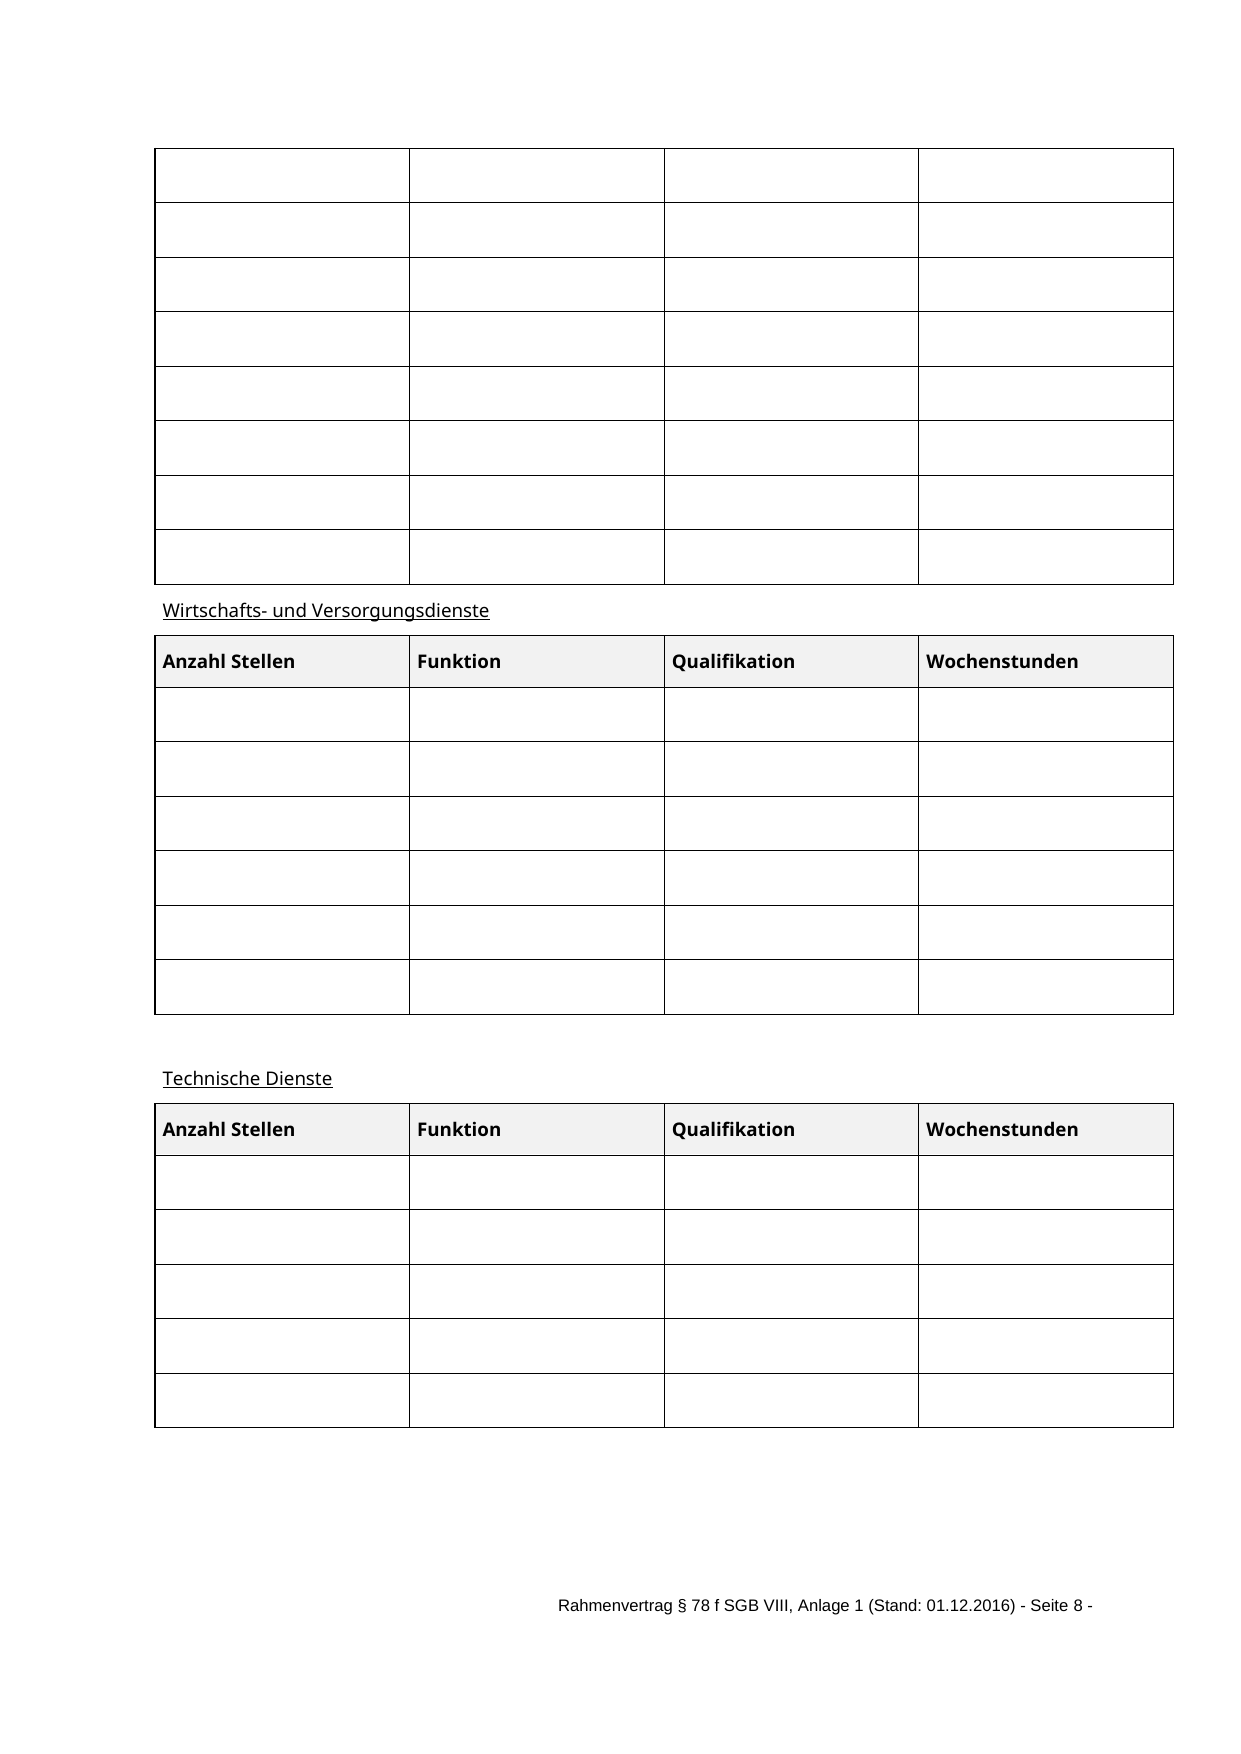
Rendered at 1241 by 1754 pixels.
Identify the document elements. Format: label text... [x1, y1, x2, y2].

table_cell [919, 851, 1173, 904]
table_cell [156, 421, 409, 474]
table_cell [919, 742, 1173, 796]
table_cell [156, 906, 409, 959]
table_cell [156, 258, 409, 311]
table_cell [665, 851, 918, 904]
table_cell Wochenstunden [919, 1104, 1173, 1154]
table_cell [665, 688, 918, 741]
table_cell [665, 367, 918, 420]
table_cell Wirtschafts- und Versorgungsdienste [155, 585, 1174, 635]
table_cell [410, 1156, 664, 1209]
table_cell Wochenstunden [919, 636, 1173, 687]
table_cell [156, 367, 409, 420]
table_cell [665, 421, 918, 474]
table_cell [665, 312, 918, 366]
table_cell [919, 421, 1173, 474]
table_cell [919, 1156, 1173, 1209]
table_cell [156, 149, 409, 202]
table_cell [410, 960, 664, 1013]
table_cell [665, 149, 918, 202]
table_cell [156, 742, 409, 796]
table_cell Funktion [410, 636, 664, 687]
table_cell [665, 742, 918, 796]
table_cell [665, 797, 918, 850]
table_cell [919, 476, 1173, 529]
table_cell [919, 367, 1173, 420]
table_cell [156, 1210, 409, 1263]
table_cell [410, 1210, 664, 1263]
table_cell [156, 797, 409, 850]
table_cell [919, 203, 1173, 257]
table_cell [410, 742, 664, 796]
table_cell [156, 1156, 409, 1209]
table_cell [156, 1265, 409, 1318]
table_cell Funktion [410, 1104, 664, 1154]
table_cell [919, 312, 1173, 366]
table_cell [665, 476, 918, 529]
table_cell [665, 1156, 918, 1209]
table_cell [156, 203, 409, 257]
table_cell [410, 906, 664, 959]
table_cell [665, 1319, 918, 1372]
table_cell [410, 203, 664, 257]
table_cell [919, 258, 1173, 311]
table_cell [156, 1374, 409, 1427]
table_cell [410, 367, 664, 420]
table_cell [410, 1374, 664, 1427]
table_cell [665, 1374, 918, 1427]
table_cell [156, 312, 409, 366]
table_cell Qualifikation [665, 1104, 918, 1154]
table_cell [410, 476, 664, 529]
table_cell [410, 797, 664, 850]
table_cell [665, 203, 918, 257]
table_cell Qualifikation [665, 636, 918, 687]
table_cell [665, 530, 918, 583]
table_cell [410, 851, 664, 904]
table_cell [665, 960, 918, 1013]
table_cell [156, 1319, 409, 1372]
table_cell [156, 960, 409, 1013]
table_cell [665, 1210, 918, 1263]
table_cell [919, 530, 1173, 583]
table_cell [156, 688, 409, 741]
table_cell [665, 258, 918, 311]
table_cell [919, 1319, 1173, 1372]
table_cell [919, 1210, 1173, 1263]
table_cell [919, 149, 1173, 202]
table_cell [665, 1265, 918, 1318]
table_cell [919, 960, 1173, 1013]
table_cell Anzahl Stellen [156, 636, 409, 687]
table_cell [156, 851, 409, 904]
table_cell [919, 797, 1173, 850]
table_cell [410, 312, 664, 366]
table_cell [919, 1374, 1173, 1427]
table_cell [919, 1265, 1173, 1318]
table_cell Anzahl Stellen [156, 1104, 409, 1154]
table_cell [665, 906, 918, 959]
table_cell [156, 476, 409, 529]
table_cell [410, 258, 664, 311]
table_cell [410, 149, 664, 202]
table_cell [410, 1265, 664, 1318]
table_cell [410, 688, 664, 741]
table_cell [919, 906, 1173, 959]
table_cell [410, 421, 664, 474]
table_cell Technische Dienste [155, 1015, 1174, 1103]
table_cell [410, 530, 664, 583]
table_cell [919, 688, 1173, 741]
table_cell [410, 1319, 664, 1372]
table_cell [156, 530, 409, 583]
